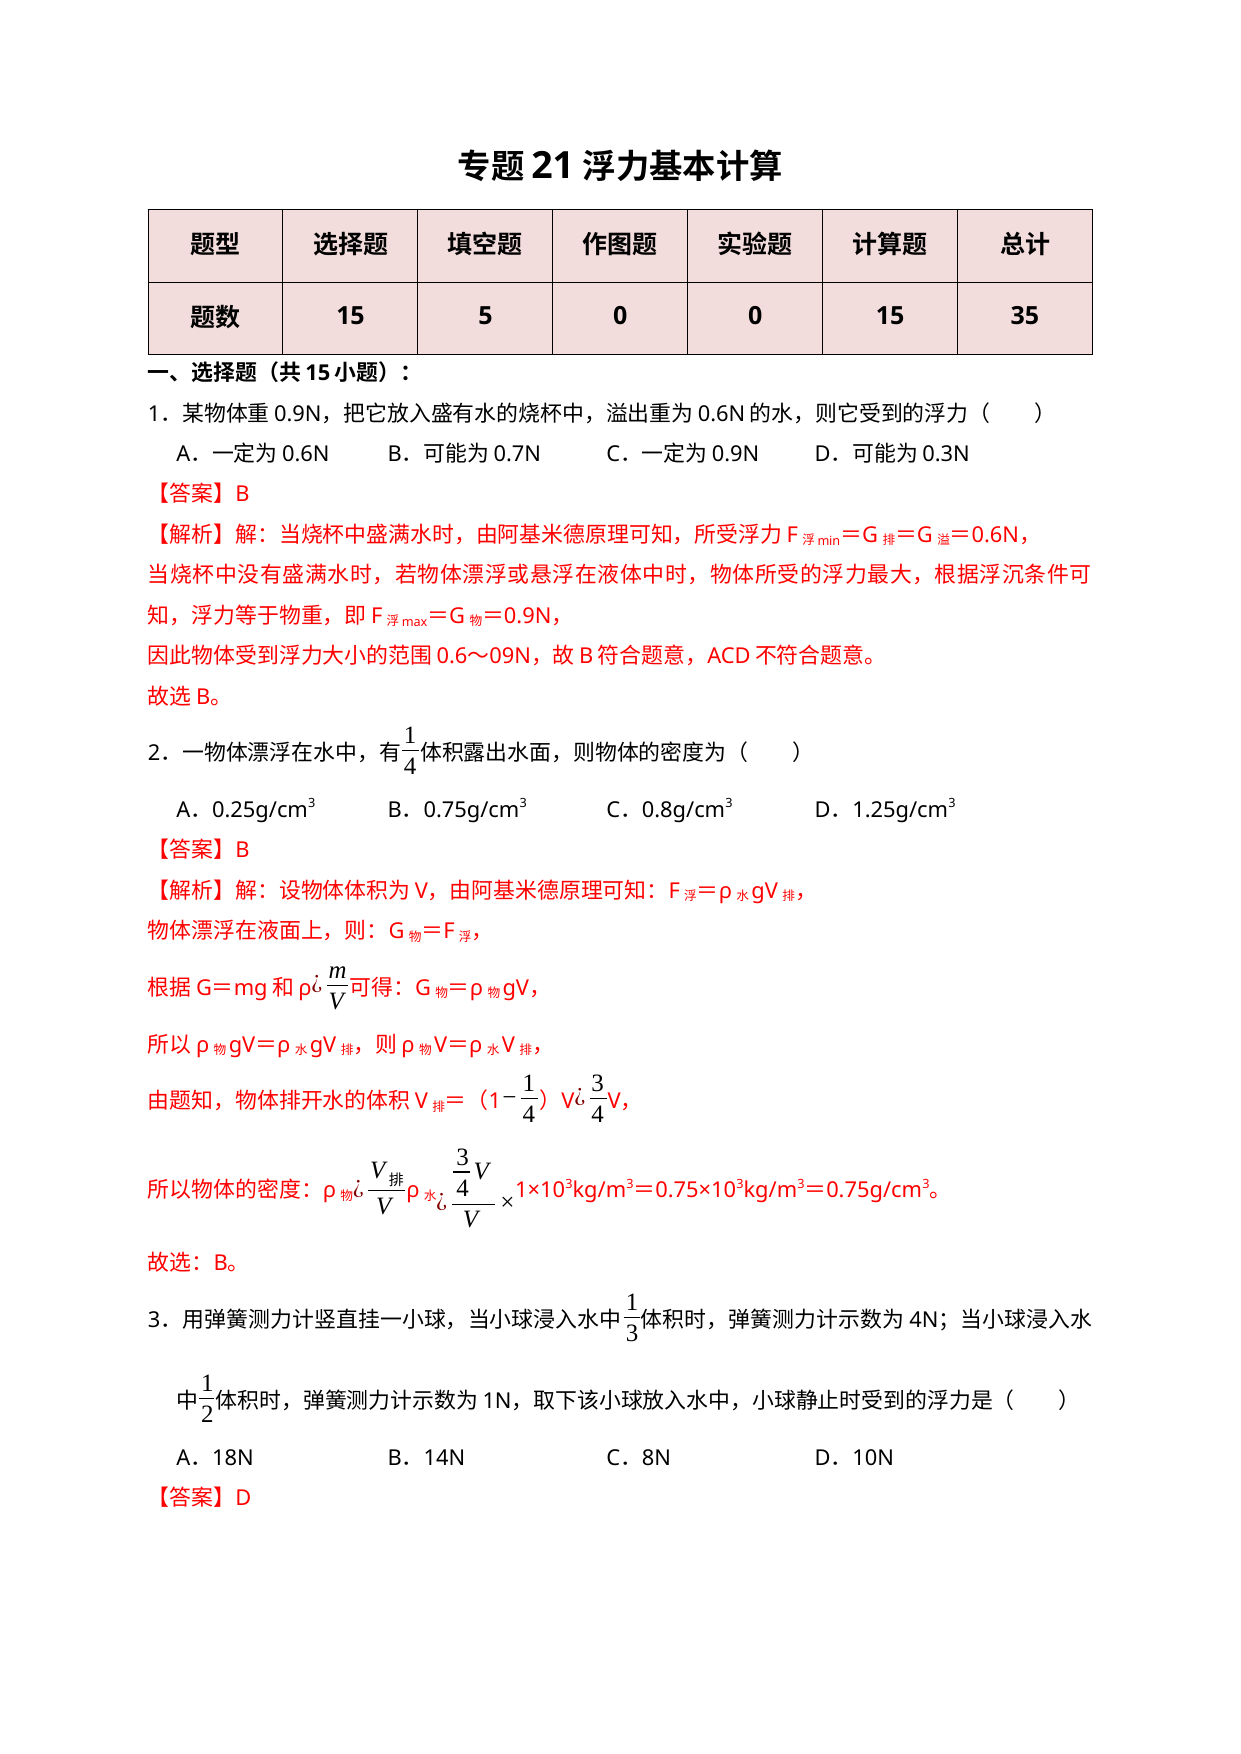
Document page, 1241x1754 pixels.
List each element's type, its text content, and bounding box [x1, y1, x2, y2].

table_cell 35 [958, 283, 1092, 354]
text 故选B。 [148, 678, 1093, 711]
text 【解析】解：设物体体积为V，由阿基米德原理可知：F浮＝ρ水gV排， [148, 873, 1093, 905]
text 所以ρ物gV＝ρ水gV排，则ρ物V＝ρ水V排， [148, 1026, 1093, 1059]
table_header 计算题 [823, 210, 957, 282]
table_cell 15 [823, 283, 957, 354]
text 【答案】B [148, 476, 1093, 509]
text 【解析】解：当烧杯中盛满水时，由阿基米德原理可知，所受浮力F浮min＝G排＝G溢＝0.6N， [148, 517, 1093, 549]
text A．一定为0.6N B．可能为0.7N C．一定为0.9N D．可能为0.3N [148, 436, 1093, 468]
text 【答案】B [148, 832, 1093, 865]
text 1．某物体重0.9N，把它放入盛有水的烧杯中，溢出重为0.6N的水，则它受到的浮力（ ） [148, 395, 1093, 428]
table_header 作图题 [553, 210, 687, 282]
table_header 题型 [149, 210, 282, 282]
table_header 总计 [958, 210, 1092, 282]
table_header 填空题 [418, 210, 552, 282]
table_cell 5 [418, 283, 552, 354]
table_header 实验题 [688, 210, 822, 282]
text 因此物体受到浮力大小的范围0.6～09N，故B符合题意，ACD不符合题意。 [148, 638, 1093, 671]
text 3．用弹簧测力计竖直挂一小球，当小球浸入水中体积时，弹簧测力计示数为4N；当小球浸入水中体积时，弹簧测力计示数为1N，取下该小球放入水中，小球静止时受到的浮力是（ ） [148, 1286, 1093, 1432]
table_cell 0 [553, 283, 687, 354]
table_header 选择题 [283, 210, 417, 282]
text 2．一物体漂浮在水中，有体积露出水面，则物体的密度为（ ） [148, 719, 1093, 784]
table_cell 0 [688, 283, 822, 354]
text 当烧杯中没有盛满水时，若物体漂浮或悬浮在液体中时，物体所受的浮力最大，根据浮沉条件可知，浮力等于物重，即F浮max＝G物＝0.9N， [148, 557, 1093, 630]
text A．0.25g/cm3 B．0.75g/cm3 C．0.8g/cm3 D．1.25g/cm3 [148, 792, 1093, 824]
text 物体漂浮在液面上，则：G物＝F浮， [148, 913, 1093, 946]
text 所以物体的密度：ρ物ρ水1×103kg/m3＝0.75×103kg/m3＝0.75g/cm3。 [148, 1140, 1093, 1237]
text 专题21 浮力基本计算 [148, 132, 1093, 197]
table_cell 题数 [149, 283, 282, 354]
text 由题知，物体排开水的体积V排＝（1）VV， [148, 1067, 1093, 1132]
text A．18N B．14N C．8N D．10N [148, 1440, 1093, 1472]
text 一、选择题（共15小题）： [148, 355, 1093, 387]
text 故选：B。 [148, 1245, 1093, 1278]
table_cell 15 [283, 283, 417, 354]
text 根据G＝mg和ρ可得：G物＝ρ物gV， [148, 953, 1093, 1018]
text 【答案】D [148, 1480, 1093, 1513]
